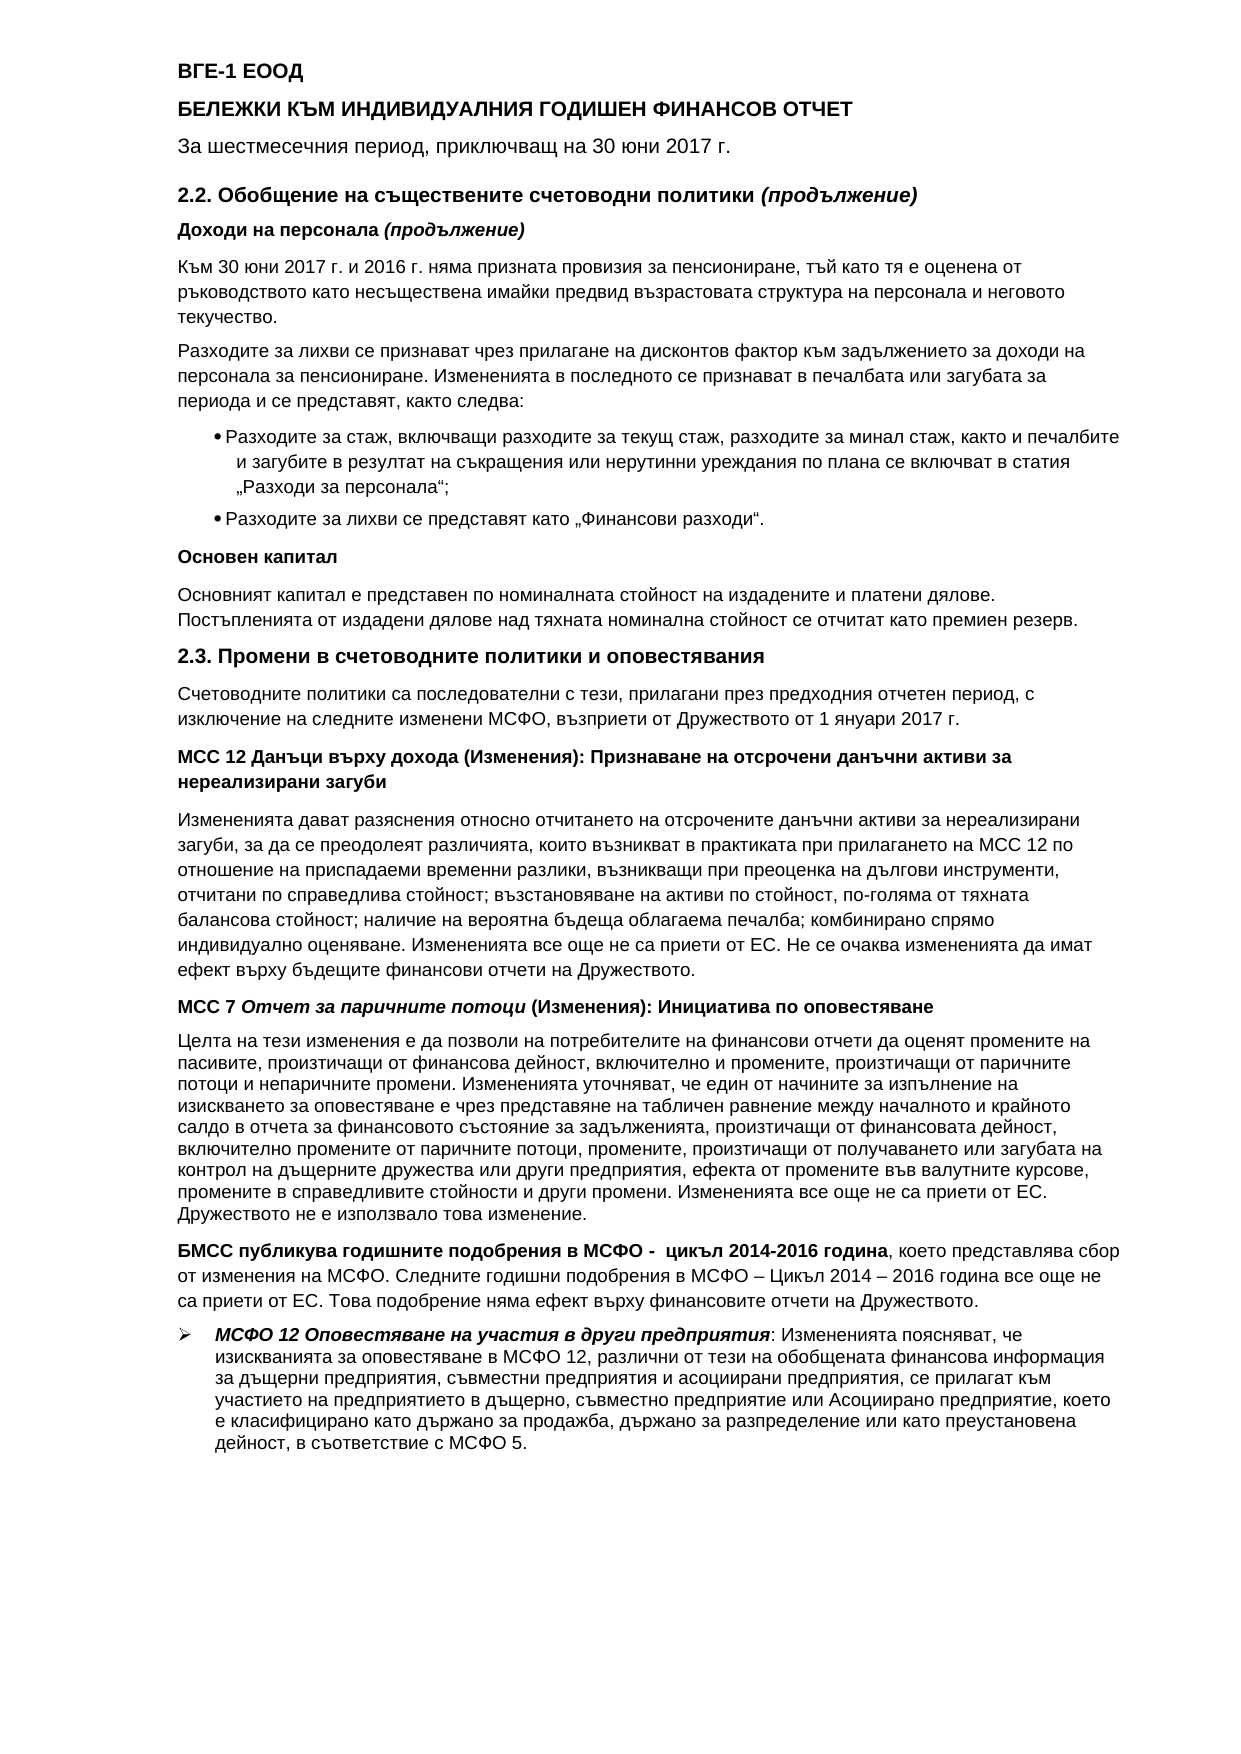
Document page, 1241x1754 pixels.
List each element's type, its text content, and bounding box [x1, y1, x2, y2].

text Доходи на персонала (продължение) [177, 215, 1122, 240]
text МСС 7 Отчет за паричните потоци (Изменения): Инициатива по оповестяване [177, 992, 1122, 1017]
list Разходите за лихви се представят като „Финансови разходи“. [214, 505, 1122, 530]
text Счетоводните политики са последователни с тези, прилагани през предходния отчетен период, с изключение на следните изменени МСФО, възприети от Дружеството от 1 януари 2017 г. [177, 680, 1122, 730]
text Основният капитал е представен по номиналната стойност на издадените и платени дялове. Постъпленията от издадени дялове над тяхната номинална стойност се отчитат като премиен резерв. [177, 580, 1122, 630]
text 2.2. Обобщение на съществените счетоводни политики (продължение) [177, 183, 1122, 207]
list МСФО 12 Оповестяване на участия в други предприятия: Измененията поясняват, че изискванията за оповестяване в МСФО 12, различни от тези на обобщената финансова информация за дъщерни предприятия, съвместни предприятия и асоциирани предприятия, се прилагат към участието на предприятието в дъщерно, съвместно предприятие или Асоциирано предприятие, което е класифицирано като държано за продажба, държано за разпределение или като преустановена дейност, в съответствие с МСФО 5. [177, 1324, 1122, 1453]
text Измененията дават разяснения относно отчитането на отсрочените данъчни активи за нереализирани загуби, за да се преодолеят различията, които възникват в практиката при прилагането на МСС 12 по отношение на приспадаеми временни разлики, възникващи при преоценка на дългови инструменти, отчитани по справедлива стойност; възстановяване на активи по стойност, по-голяма от тяхната балансова стойност; наличие на вероятна бъдеща облагаема печалба; комбинирано спрямо индивидуално оценяване. Измененията все още не са приети от ЕС. Не се очаква измененията да имат ефект върху бъдещите финансови отчети на Дружеството. [177, 805, 1122, 980]
text Към 30 юни 2017 г. и 2016 г. няма призната провизия за пенсиониране, тъй като тя е оценена от ръководството като несъществена имайки предвид възрастовата структура на персонала и неговото текучество. [177, 253, 1122, 328]
text МСС 12 Данъци върху дохода (Изменения): Признаване на отсрочени данъчни активи за нереализирани загуби [177, 742, 1122, 792]
list Разходите за стаж, включващи разходите за текущ стаж, разходите за минал стаж, както и печалбите и загубите в резултат на съкращения или нерутинни уреждания по плана се включват в статия „Разходи за персонала“; [214, 424, 1122, 499]
text Основен капитал [177, 542, 1122, 567]
text Разходите за лихви се признават чрез прилагане на дисконтов фактор към задължението за доходи на персонала за пенсиониране. Измененията в последното се признават в печалбата или загубата за периода и се представят, както следва: [177, 336, 1122, 411]
text Целта на тези изменения е да позволи на потребителите на финансови отчети да оценят промените на пасивите, произтичащи от финансова дейност, включително и промените, произтичащи от паричните потоци и непаричните промени. Измененията уточняват, че един от начините за изпълнение на изискването за оповестяване е чрез представяне на табличен равнение между началното и крайното салдо в отчета за финансовото състояние за задълженията, произтичащи от финансовата дейност, включително промените от паричните потоци, промените, произтичащи от получаването или загубата на контрол на дъщерните дружества или други предприятия, ефекта от промените във валутните курсове, промените в справедливите стойности и други промени. Измененията все още не са приети от ЕС. Дружеството не е използвало това изменение. [177, 1030, 1122, 1224]
text БМСС публикува годишните подобрения в МСФО - цикъл 2014-2016 година, което представлява сбор от изменения на МСФО. Следните годишни подобрения в МСФО – Цикъл 2014 – 2016 година все още не са приети от ЕС. Това подобрение няма ефект върху финансовите отчети на Дружеството. [177, 1236, 1122, 1311]
subtitle 2.3. Промени в счетоводните политики и оповестявания [177, 642, 1122, 667]
